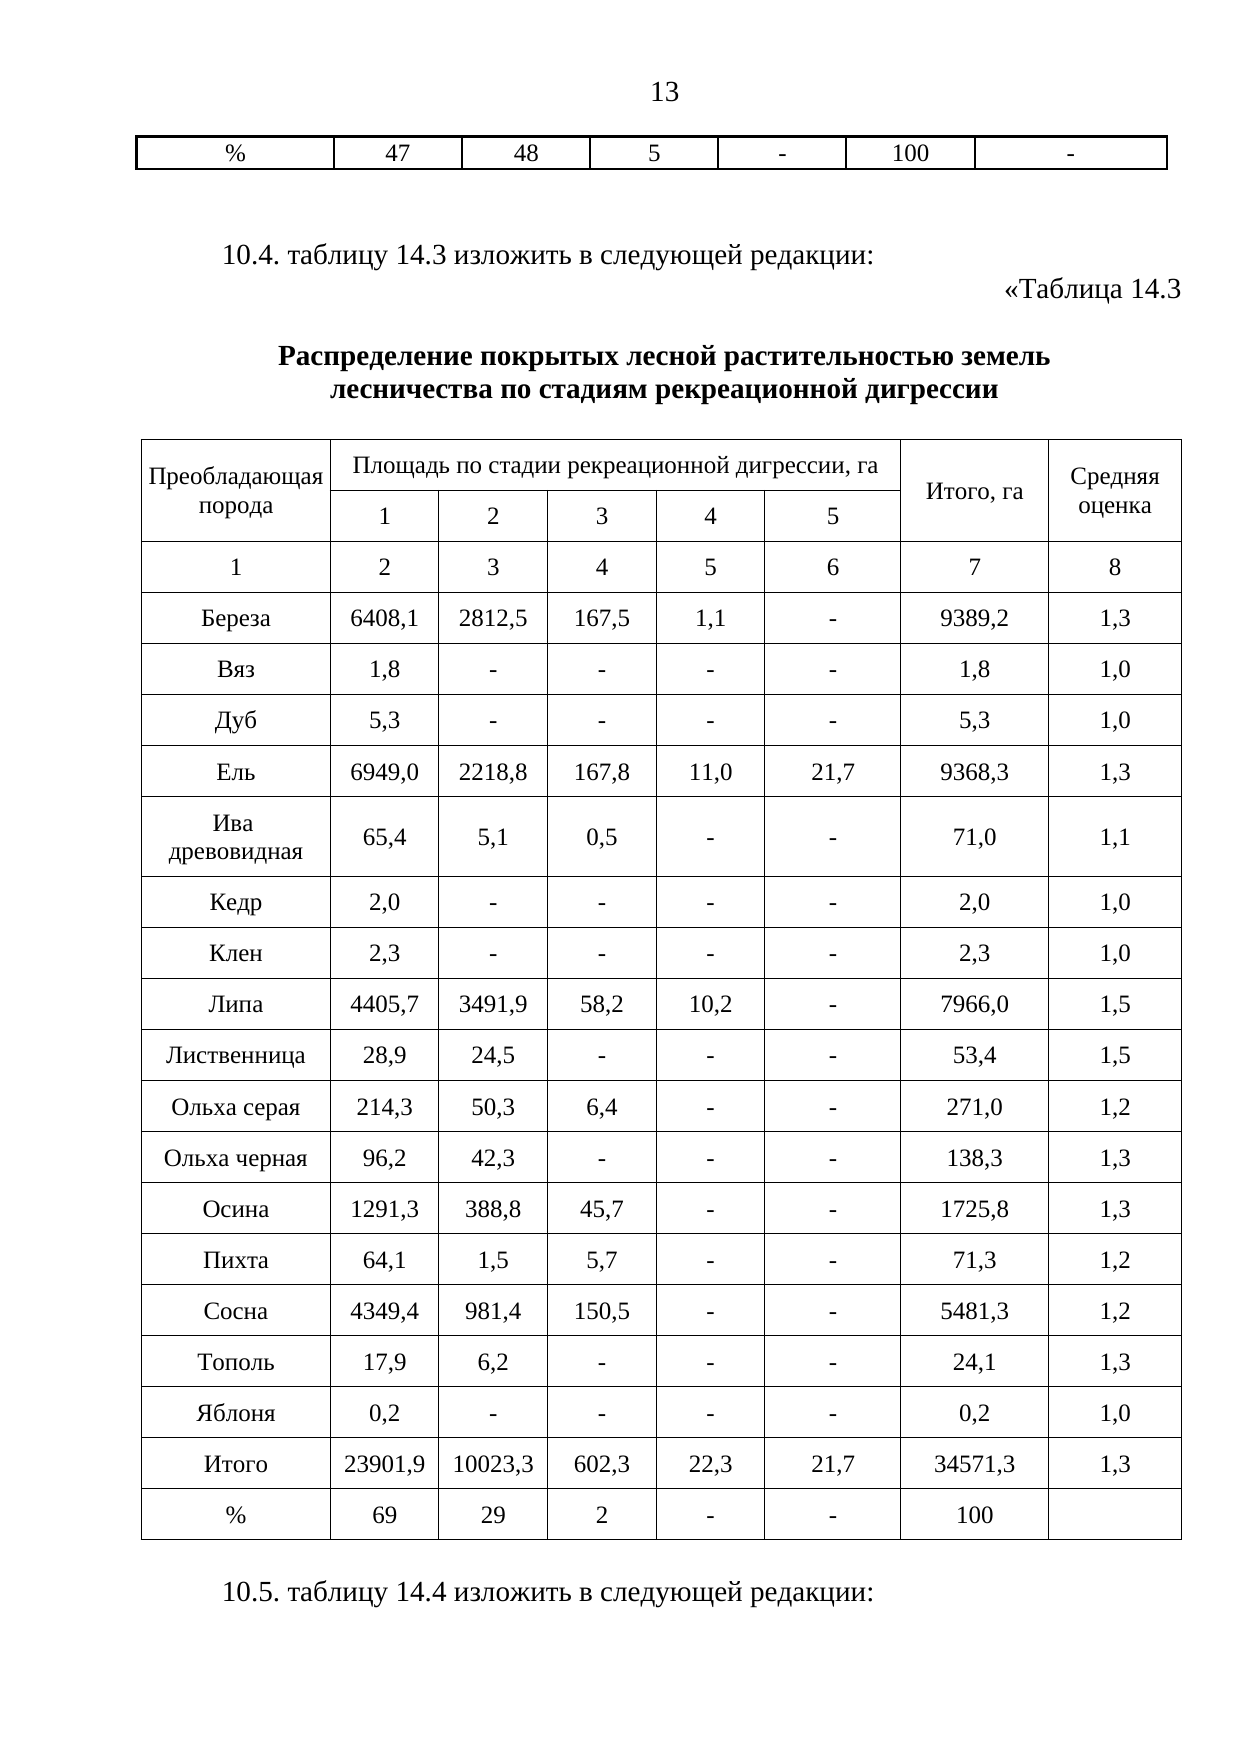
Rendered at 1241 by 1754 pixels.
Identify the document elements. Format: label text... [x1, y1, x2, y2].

table_cell % [142, 1489, 330, 1539]
table_cell 9368,3 [901, 746, 1048, 796]
table_cell 1,0 [1049, 695, 1181, 745]
table_header Преобладающая порода [142, 440, 330, 541]
table_cell Лиственница [142, 1030, 330, 1080]
table_cell 602,3 [548, 1438, 656, 1488]
table_cell 138,3 [901, 1132, 1048, 1182]
table_cell 1,3 [1049, 1336, 1181, 1386]
table_cell - [719, 138, 845, 168]
table_cell - [657, 1030, 764, 1080]
table_cell 100 [847, 138, 974, 168]
table_cell 2812,5 [439, 593, 547, 643]
table_cell 5 [765, 491, 900, 541]
table_cell - [765, 877, 900, 927]
table_cell 28,9 [331, 1030, 438, 1080]
table_cell - [765, 797, 900, 876]
table_header Средняя оценка [1049, 440, 1181, 541]
table_header Площадь по стадии рекреационной дигрессии, га [331, 440, 900, 490]
table_cell - [765, 928, 900, 978]
table_cell 1,5 [1049, 1030, 1181, 1080]
table_cell - [548, 877, 656, 927]
table_cell 1,2 [1049, 1081, 1181, 1131]
table_cell 2,3 [901, 928, 1048, 978]
table_cell Клен [142, 928, 330, 978]
table_cell - [657, 1336, 764, 1386]
table_cell 58,2 [548, 979, 656, 1029]
table_cell 4 [657, 491, 764, 541]
table_cell 100 [901, 1489, 1048, 1539]
table_cell - [439, 928, 547, 978]
table_cell - [657, 877, 764, 927]
table_cell 45,7 [548, 1183, 656, 1233]
table_cell - [765, 644, 900, 694]
table_cell 11,0 [657, 746, 764, 796]
table_cell Ива древовидная [142, 797, 330, 876]
table_cell 96,2 [331, 1132, 438, 1182]
table_cell Осина [142, 1183, 330, 1233]
table_cell 1,0 [1049, 1387, 1181, 1437]
table_cell 8 [1049, 542, 1181, 592]
table_cell - [765, 1489, 900, 1539]
table_cell 1,5 [1049, 979, 1181, 1029]
table_cell 4349,4 [331, 1285, 438, 1335]
table_cell Итого [142, 1438, 330, 1488]
table_cell 21,7 [765, 1438, 900, 1488]
table_cell 6,4 [548, 1081, 656, 1131]
table_cell 5481,3 [901, 1285, 1048, 1335]
table_cell 388,8 [439, 1183, 547, 1233]
table_cell 24,5 [439, 1030, 547, 1080]
table_cell 0,5 [548, 797, 656, 876]
table_cell 42,3 [439, 1132, 547, 1182]
table_cell 48 [463, 138, 589, 168]
table_cell Сосна [142, 1285, 330, 1335]
table_cell 214,3 [331, 1081, 438, 1131]
table_cell 4 [548, 542, 656, 592]
table_cell - [548, 644, 656, 694]
table_cell - [657, 928, 764, 978]
table_cell 5,3 [901, 695, 1048, 745]
table_cell - [439, 877, 547, 927]
table_cell 65,4 [331, 797, 438, 876]
text 10.5. таблицу 14.4 изложить в следующей редакции: [148, 1574, 1181, 1607]
table_cell 150,5 [548, 1285, 656, 1335]
table_cell 167,8 [548, 746, 656, 796]
table_header Итого, га [901, 440, 1048, 541]
table_cell 2 [548, 1489, 656, 1539]
table_cell - [657, 1234, 764, 1284]
text 10.4. таблицу 14.3 изложить в следующей редакции: [148, 237, 1181, 271]
table_cell [1049, 1489, 1181, 1539]
table_cell 22,3 [657, 1438, 764, 1488]
table_cell 0,2 [901, 1387, 1048, 1437]
table_cell - [657, 1489, 764, 1539]
table_cell 1,3 [1049, 746, 1181, 796]
table_cell - [765, 1234, 900, 1284]
table_cell 1,0 [1049, 877, 1181, 927]
table_cell 1,2 [1049, 1234, 1181, 1284]
table_cell Липа [142, 979, 330, 1029]
table_cell - [657, 1387, 764, 1437]
table_cell - [548, 1132, 656, 1182]
table_cell Яблоня [142, 1387, 330, 1437]
table_cell 6408,1 [331, 593, 438, 643]
table_cell 5,7 [548, 1234, 656, 1284]
table_cell 34571,3 [901, 1438, 1048, 1488]
table_cell 1291,3 [331, 1183, 438, 1233]
table_cell - [765, 1132, 900, 1182]
table_cell 1 [331, 491, 438, 541]
table_cell 24,1 [901, 1336, 1048, 1386]
table_cell Вяз [142, 644, 330, 694]
table_cell - [439, 695, 547, 745]
table_cell - [548, 695, 656, 745]
table_cell 53,4 [901, 1030, 1048, 1080]
table_cell - [657, 797, 764, 876]
table_cell 1,3 [1049, 1132, 1181, 1182]
table_cell - [657, 1285, 764, 1335]
table_cell 5 [591, 138, 717, 168]
table_cell 1,1 [1049, 797, 1181, 876]
table_cell Ольха серая [142, 1081, 330, 1131]
table_cell 10023,3 [439, 1438, 547, 1488]
table_cell 981,4 [439, 1285, 547, 1335]
table_cell - [765, 593, 900, 643]
table_cell - [657, 1081, 764, 1131]
table_cell 50,3 [439, 1081, 547, 1131]
table_cell 2 [331, 542, 438, 592]
table_cell - [657, 1132, 764, 1182]
table_cell - [548, 1387, 656, 1437]
table_cell 71,3 [901, 1234, 1048, 1284]
table_cell 6,2 [439, 1336, 547, 1386]
table_cell - [765, 979, 900, 1029]
table_cell - [765, 695, 900, 745]
table_cell 21,7 [765, 746, 900, 796]
title лесничества по стадиям рекреационной дигрессии [148, 372, 1181, 405]
table_cell 1,0 [1049, 644, 1181, 694]
table_cell - [657, 695, 764, 745]
table_cell 0,2 [331, 1387, 438, 1437]
table_cell - [548, 1030, 656, 1080]
table_cell Ель [142, 746, 330, 796]
table_cell 10,2 [657, 979, 764, 1029]
table_cell - [657, 644, 764, 694]
table_cell 1,8 [901, 644, 1048, 694]
table_cell - [439, 644, 547, 694]
table_cell 1,8 [331, 644, 438, 694]
table_cell 29 [439, 1489, 547, 1539]
table_cell 1,0 [1049, 928, 1181, 978]
table_cell 1,3 [1049, 1183, 1181, 1233]
table_cell 1,5 [439, 1234, 547, 1284]
table_cell - [976, 138, 1166, 168]
table_cell - [765, 1285, 900, 1335]
table_cell - [548, 1336, 656, 1386]
table_cell Ольха черная [142, 1132, 330, 1182]
table_cell 3491,9 [439, 979, 547, 1029]
table_cell 7966,0 [901, 979, 1048, 1029]
table_cell 1725,8 [901, 1183, 1048, 1233]
table_cell 1,2 [1049, 1285, 1181, 1335]
table_cell 1,3 [1049, 593, 1181, 643]
table_cell 7 [901, 542, 1048, 592]
table_cell 271,0 [901, 1081, 1048, 1131]
table_cell 3 [548, 491, 656, 541]
table_cell 4405,7 [331, 979, 438, 1029]
table_cell - [765, 1030, 900, 1080]
table_cell - [765, 1387, 900, 1437]
table_cell 1,1 [657, 593, 764, 643]
table_cell 9389,2 [901, 593, 1048, 643]
table_cell 5 [657, 542, 764, 592]
table_cell 1 [142, 542, 330, 592]
table_cell - [765, 1336, 900, 1386]
table_cell - [439, 1387, 547, 1437]
table_cell 47 [335, 138, 461, 168]
title Распределение покрытых лесной растительностью земель [148, 338, 1181, 372]
table_cell Тополь [142, 1336, 330, 1386]
table_cell 3 [439, 542, 547, 592]
table_cell 23901,9 [331, 1438, 438, 1488]
table_cell Пихта [142, 1234, 330, 1284]
table_cell - [765, 1081, 900, 1131]
table_cell % [138, 138, 333, 168]
table_cell 6949,0 [331, 746, 438, 796]
table_cell 1,3 [1049, 1438, 1181, 1488]
table_cell Кедр [142, 877, 330, 927]
table_cell 2,0 [331, 877, 438, 927]
table_cell 2,0 [901, 877, 1048, 927]
table_cell - [765, 1183, 900, 1233]
table_cell 17,9 [331, 1336, 438, 1386]
table_cell 69 [331, 1489, 438, 1539]
table_cell - [657, 1183, 764, 1233]
table_cell 2218,8 [439, 746, 547, 796]
table_cell 167,5 [548, 593, 656, 643]
table_cell 5,3 [331, 695, 438, 745]
text «Таблица 14.3 [148, 271, 1181, 304]
table_cell 71,0 [901, 797, 1048, 876]
table_cell 2,3 [331, 928, 438, 978]
table_cell 5,1 [439, 797, 547, 876]
table_cell 6 [765, 542, 900, 592]
table_cell Береза [142, 593, 330, 643]
table_cell 2 [439, 491, 547, 541]
table_cell - [548, 928, 656, 978]
table_cell 64,1 [331, 1234, 438, 1284]
table_cell Дуб [142, 695, 330, 745]
